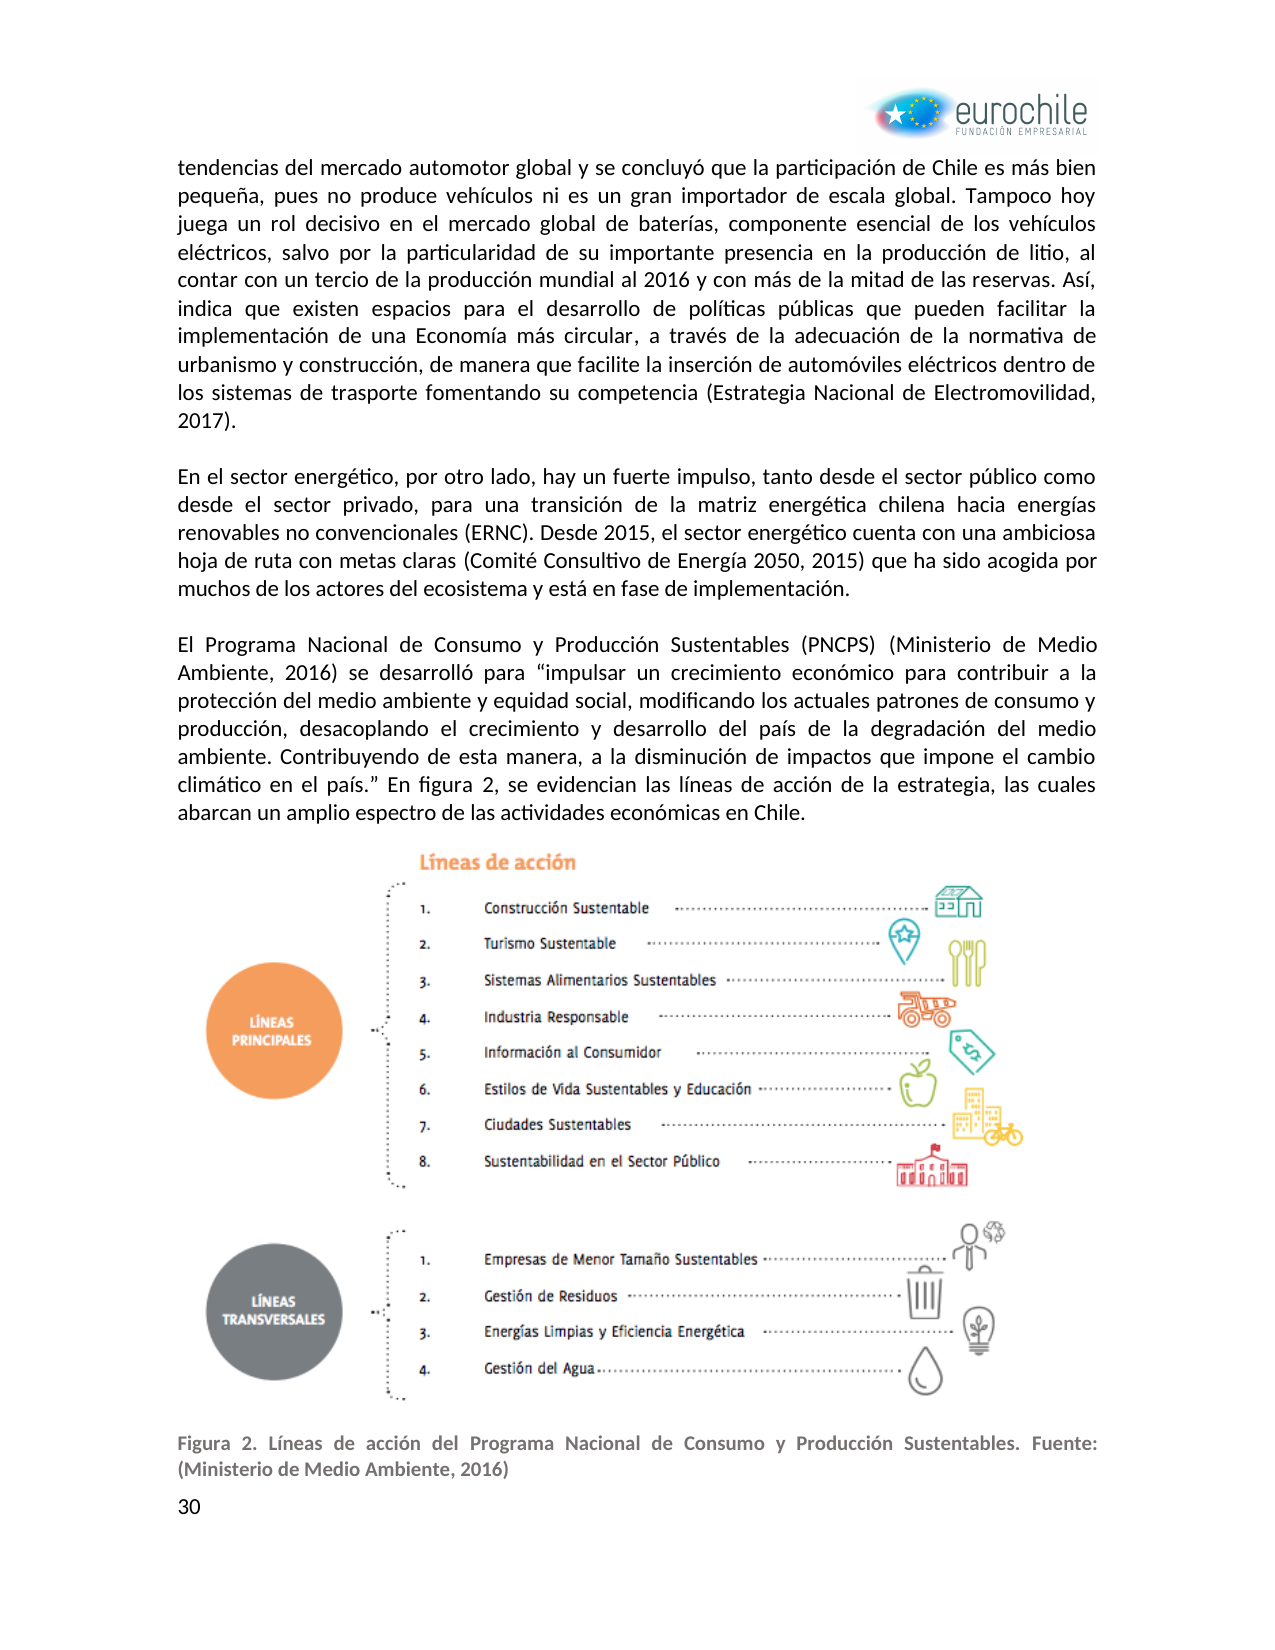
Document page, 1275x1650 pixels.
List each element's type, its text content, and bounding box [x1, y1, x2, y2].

text En el sector energético, por otro lado, hay un fuerte impulso, tanto desde el sector público como desde el sector privado, para una transición de la matriz energética chilena hacia energías renovables no convencionales (ERNC). Desde 2015, el sector energético cuenta con una ambiciosa hoja de ruta con metas claras que ha sido acogida por muchos de los actores del ecosistema y está en fase de implementación. [177, 462, 1098, 602]
text El Programa Nacional de Consumo y Producción Sustentables (PNCPS) se desarrolló para “impulsar un crecimiento económico para contribuir a la protección del medio ambiente y equidad social, modificando los actuales patrones de consumo y producción, desacoplando el crecimiento y desarrollo del país de la degradación del medio ambiente. Contribuyendo de esta manera, a la disminución de impactos que impone el cambio climático en el país.” En figura 2, se evidencian las líneas de acción de la estrategia, las cuales abarcan un amplio espectro de las actividades económicas en Chile. [177, 630, 1098, 826]
picture [177, 826, 1098, 1431]
text Figura 2. Líneas de acción del Programa Nacional de Consumo y Producción Sustentables. Fuente: [177, 1431, 1098, 1481]
picture [855, 76, 1098, 154]
